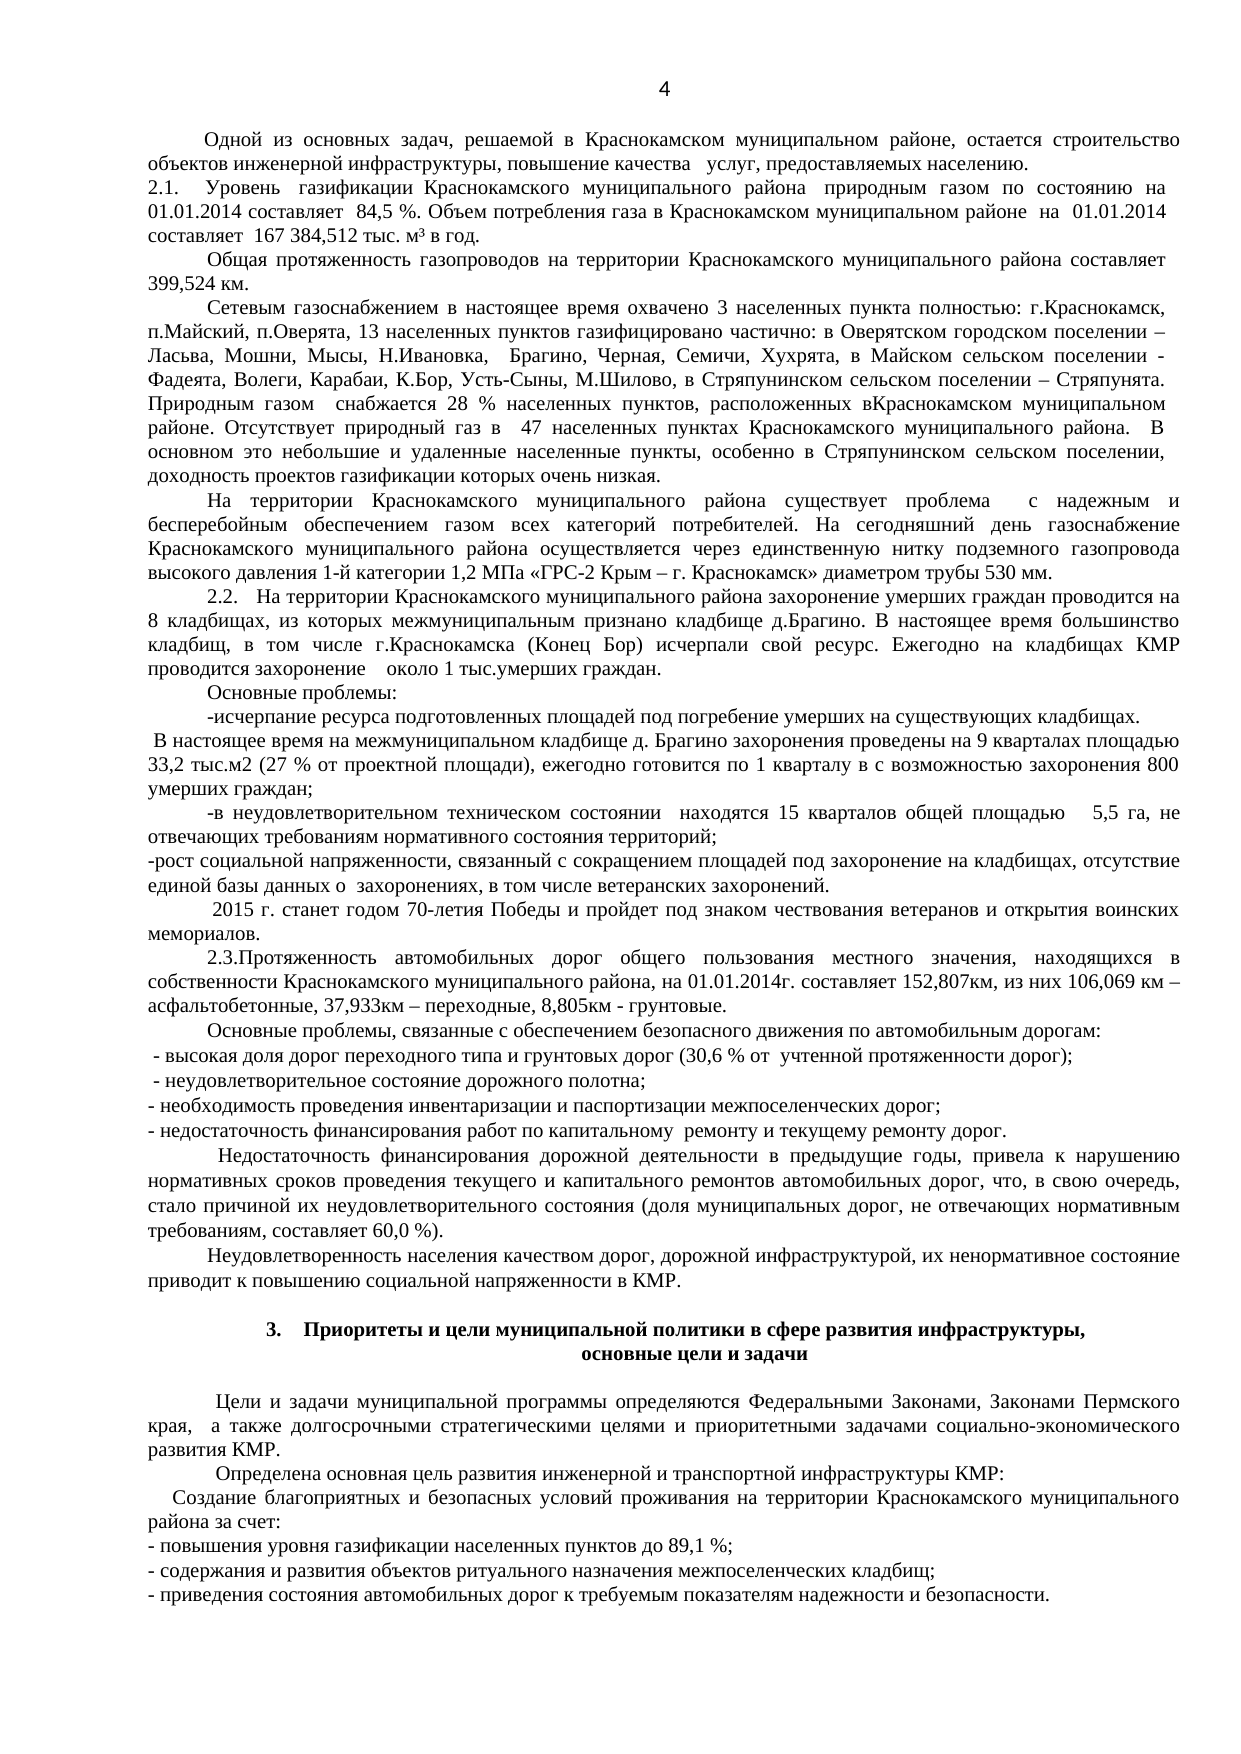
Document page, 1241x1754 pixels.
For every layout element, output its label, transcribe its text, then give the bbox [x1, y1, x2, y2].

text Основные проблемы: [148, 680, 1181, 704]
list Приоритеты и цели муниципальной политики в сфере развития инфраструктуры, [185, 1317, 1166, 1341]
text Определена основная цель развития инженерной и транспортной инфраструктуры КМР: [148, 1461, 1181, 1485]
text 2.3.Протяженность автомобильных дорог общего пользования местного значения, находящихся в собственности Краснокамского муниципального района, на 01.01.2014г. составляет 152,807км, из них 106,069 км – асфальтобетонные, 37,933км – переходные, 8,805км - грунтовые. [148, 945, 1181, 1017]
text Недостаточность финансирования дорожной деятельности в предыдущие годы, привела к нарушению нормативных сроков проведения текущего и капитального ремонтов автомобильных дорог, что, в свою очередь, стало причиной их неудовлетворительного состояния (доля муниципальных дорог, не отвечающих нормативным требованиям, составляет 60,0 %). [148, 1142, 1181, 1242]
text Создание благоприятных и безопасных условий проживания на территории Краснокамского муниципального района за счет: [148, 1485, 1181, 1533]
text 2.2. На территории Краснокамского муниципального района захоронение умерших граждан проводится на 8 кладбищах, из которых межмуниципальным признано кладбище д.Брагино. В настоящее время большинство кладбищ, в том числе г.Краснокамска (Конец Бор) исчерпали свой ресурс. Ежегодно на кладбищах КМР проводится захоронение около 1 тыс.умерших граждан. [148, 584, 1181, 680]
text Общая протяженность газопроводов на территории Краснокамского муниципального района составляет . [148, 247, 1166, 295]
text 2.1. Уровень газификации Краснокамского муниципального района природным газом по состоянию на 01.01.2014 составляет 84,5 %. Объем потребления газа в Краснокамском муниципальном районе на 01.01.2014 составляет 167 384,512 тыс. м³ в год. [148, 175, 1166, 247]
text В настоящее время на межмуниципальном кладбище д. Брагино захоронения проведены на 9 кварталах площадью 33,2 тыс.м2 (27 % от проектной площади), ежегодно готовится по 1 кварталу в с возможностью захоронения 800 умерших граждан; [148, 728, 1181, 800]
text -исчерпание ресурса подготовленных площадей под погребение умерших на существующих кладбищах. [148, 704, 1181, 728]
text Одной из основных задач, решаемой в Краснокамском муниципальном районе, остается строительство объектов инженерной инфраструктуры, повышение качества услуг, предоставляемых населению. [148, 127, 1181, 175]
text На территории Краснокамского муниципального района существует проблема с надежным и бесперебойным обеспечением газом всех категорий потребителей. На сегодняшний день газоснабжение Краснокамского муниципального района осуществляется через единственную нитку подземного газопровода высокого давления 1-й категории 1,2 МПа «ГРС-2 Крым – г. Краснокамск» диаметром трубы . [148, 487, 1181, 584]
text -рост социальной напряженности, связанный с сокращением площадей под захоронение на кладбищах, отсутствие единой базы данных о захоронениях, в том числе ветеранских захоронений. [148, 848, 1181, 897]
text - неудовлетворительное состояние дорожного полотна; [148, 1067, 1181, 1092]
text 2015 г. станет годом 70-летия Победы и пройдет под знаком чествования ветеранов и открытия воинских мемориалов. [148, 897, 1181, 945]
text - повышения уровня газификации населенных пунктов до 89,1 %; [148, 1533, 1181, 1557]
text - необходимость проведения инвентаризации и паспортизации межпоселенческих дорог; [148, 1092, 1181, 1117]
text - содержания и развития объектов ритуального назначения межпоселенческих кладбищ; [148, 1557, 1181, 1582]
text Неудовлетворенность населения качеством дорог, дорожной инфраструктурой, их ненормативное состояние приводит к повышению социальной напряженности в КМР. [148, 1242, 1181, 1292]
text - недостаточность финансирования работ по капитальному ремонту и текущему ремонту дорог. [148, 1117, 1181, 1142]
text -в неудовлетворительном техническом состоянии находятся 15 кварталов общей площадью 5,5 га, не отвечающих требованиям нормативного состояния территорий; [148, 800, 1181, 848]
text основные цели и задачи [223, 1341, 1166, 1365]
text - высокая доля дорог переходного типа и грунтовых дорог (30,6 % от учтенной протяженности дорог); [148, 1042, 1181, 1067]
text Основные проблемы, связанные с обеспечением безопасного движения по автомобильным дорогам: [148, 1017, 1181, 1042]
text - приведения состояния автомобильных дорог к требуемым показателям надежности и безопасности. [148, 1582, 1181, 1606]
text Цели и задачи муниципальной программы определяются Федеральными Законами, Законами Пермского края, а также долгосрочными стратегическими целями и приоритетными задачами социально-экономического развития КМР. [148, 1389, 1181, 1461]
text Сетевым газоснабжением в настоящее время охвачено 3 населенных пункта полностью: г.Краснокамск, п.Майский, п.Оверята, 13 населенных пунктов газифицировано частично: в Оверятском городском поселении – Ласьва, Мошни, Мысы, Н.Ивановка, Брагино, Черная, Семичи, Хухрята, в Майском сельском поселении - Фадеята, Волеги, Карабаи, К.Бор, Усть-Сыны, М.Шилово, в Стряпунинском сельском поселении – Стряпунята. Природным газом снабжается 28 % населенных пунктов, расположенных вКраснокамском муниципальном районе. Отсутствует природный газ в 47 населенных пунктах Краснокамского муниципального района. В основном это небольшие и удаленные населенные пункты, особенно в Стряпунинском сельском поселении, доходность проектов газификации которых очень низкая. [148, 295, 1166, 487]
